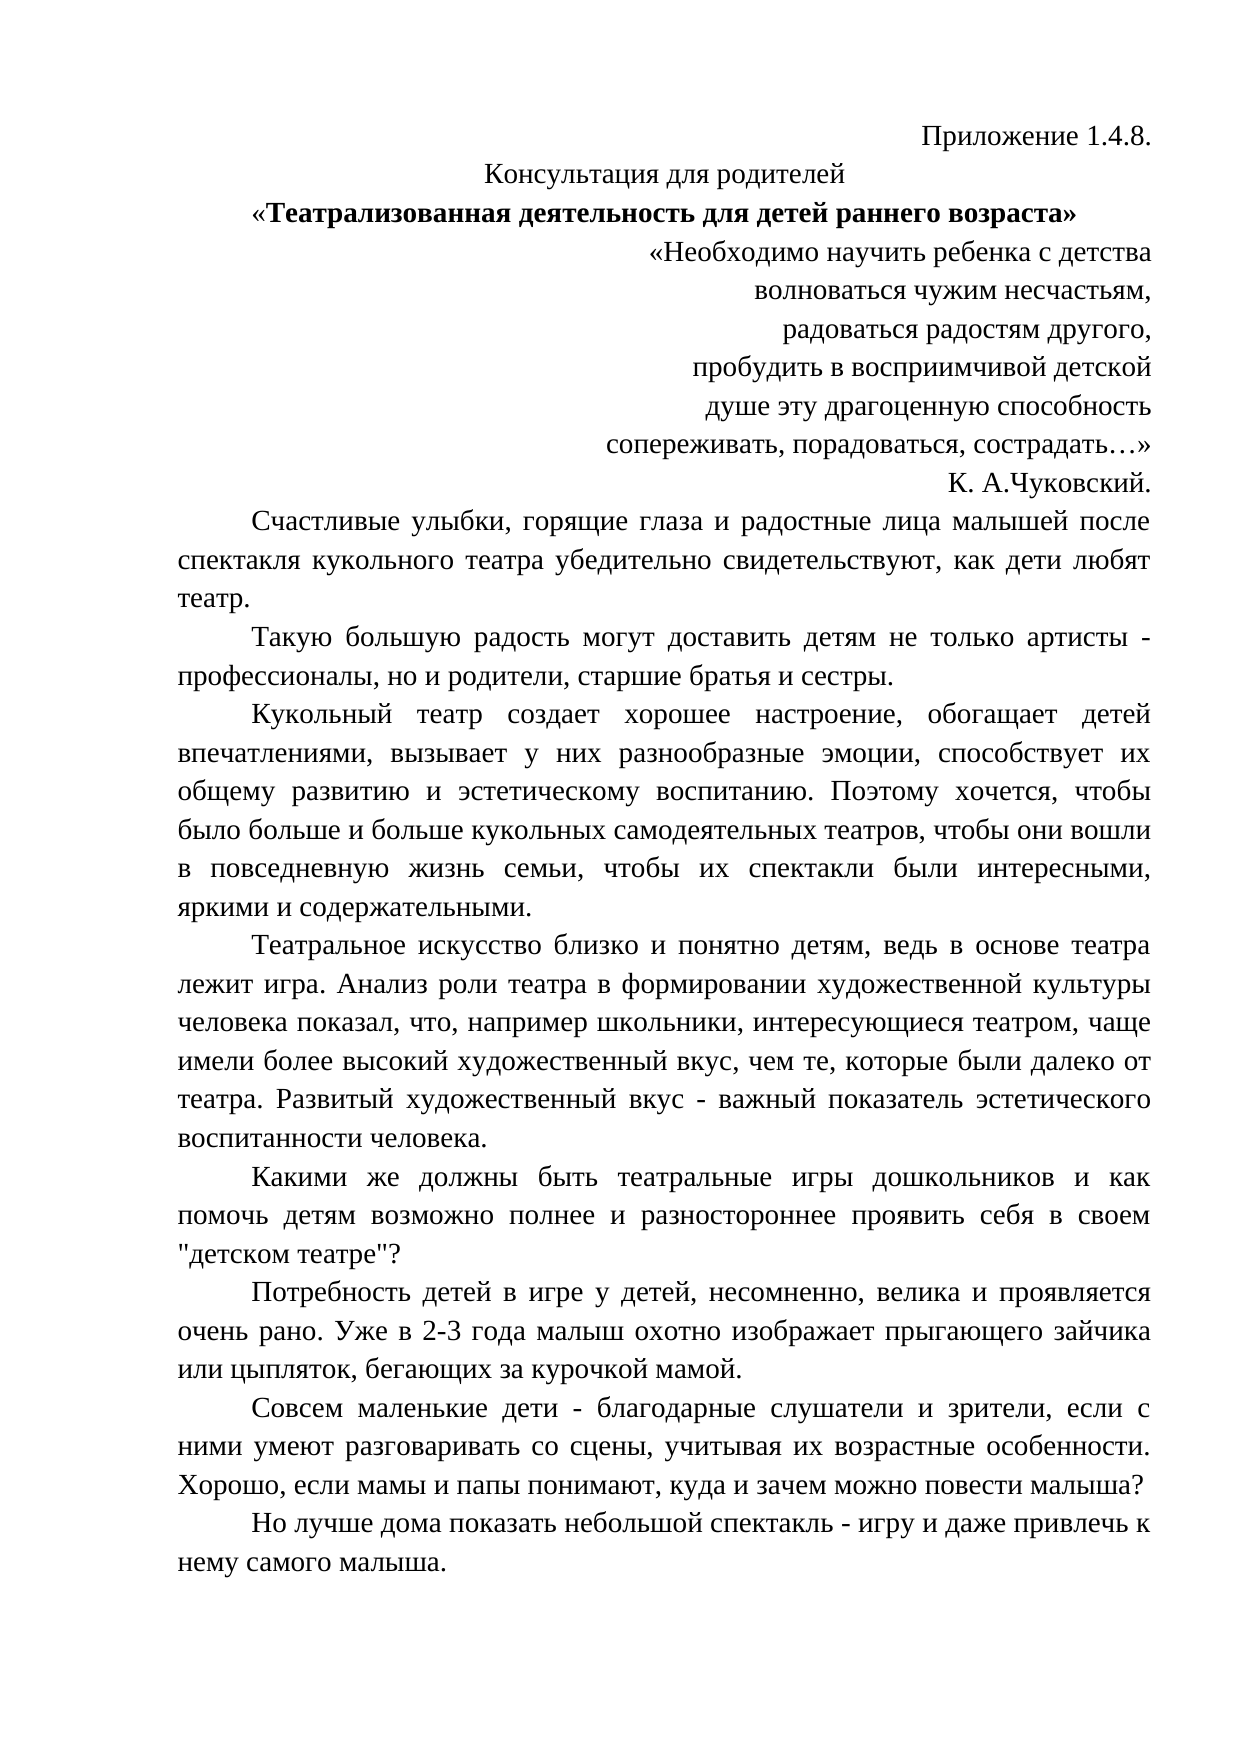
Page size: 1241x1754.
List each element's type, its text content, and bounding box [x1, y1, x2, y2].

text волноваться чужим несчастьям, [177, 272, 1152, 306]
text Такую большую радость могут доставить детям не только артисты - профессионалы, но и родители, старшие братья и сестры. [177, 619, 1152, 691]
text Но лучше дома показать небольшой спектакль - игру и даже привлечь к нему самого малыша. [177, 1506, 1152, 1578]
text Какими же должны быть театральные игры дошкольников и как помочь детям возможно полнее и разностороннее проявить себя в своем "детском театре"? [177, 1159, 1152, 1269]
text «Театрализованная деятельность для детей раннего возраста» [177, 195, 1152, 229]
text «Необходимо научить ребенка с детства [177, 234, 1152, 267]
text Кукольный театр создает хорошее настроение, обогащает детей впечатлениями, вызывает у них разнообразные эмоции, способствует их общему развитию и эстетическому воспитанию. Поэтому хочется, чтобы было больше и больше кукольных самодеятельных театров, чтобы они вошли в повседневную жизнь семьи, чтобы их спектакли были интересными, яркими и содержательными. [177, 696, 1152, 922]
text Театральное искусство близко и понятно детям, ведь в основе театра лежит игра. Анализ роли театра в формировании художественной культуры человека показал, что, например школьники, интересующиеся театром, чаще имели более высокий художественный вкус, чем те, которые были далеко от театра. Развитый художественный вкус - важный показатель эстетического воспитанности человека. [177, 927, 1152, 1154]
text К. А.Чуковский. [177, 465, 1152, 498]
text Консультация для родителей [177, 157, 1152, 190]
text душе эту драгоценную способность [177, 388, 1152, 421]
text Счастливые улыбки, горящие глаза и радостные лица малышей после спектакля кукольного театра убедительно свидетельствуют, как дети любят театр. [177, 503, 1152, 614]
text сопереживать, порадоваться, сострадать…» [177, 426, 1152, 460]
text пробудить в восприимчивой детской [177, 349, 1152, 383]
text Потребность детей в игре у детей, несомненно, велика и проявляется очень рано. Уже в 2-3 года малыш охотно изображает прыгающего зайчика или цыпляток, бегающих за курочкой мамой. [177, 1274, 1152, 1385]
text радоваться радостям другого, [177, 311, 1152, 344]
text Совсем маленькие дети - благодарные слушатели и зрители, если с ними умеют разговаривать со сцены, учитывая их возрастные особенности. Хорошо, если мамы и папы понимают, куда и зачем можно повести малыша? [177, 1390, 1152, 1501]
text Приложение 1.4.8. [177, 118, 1152, 152]
